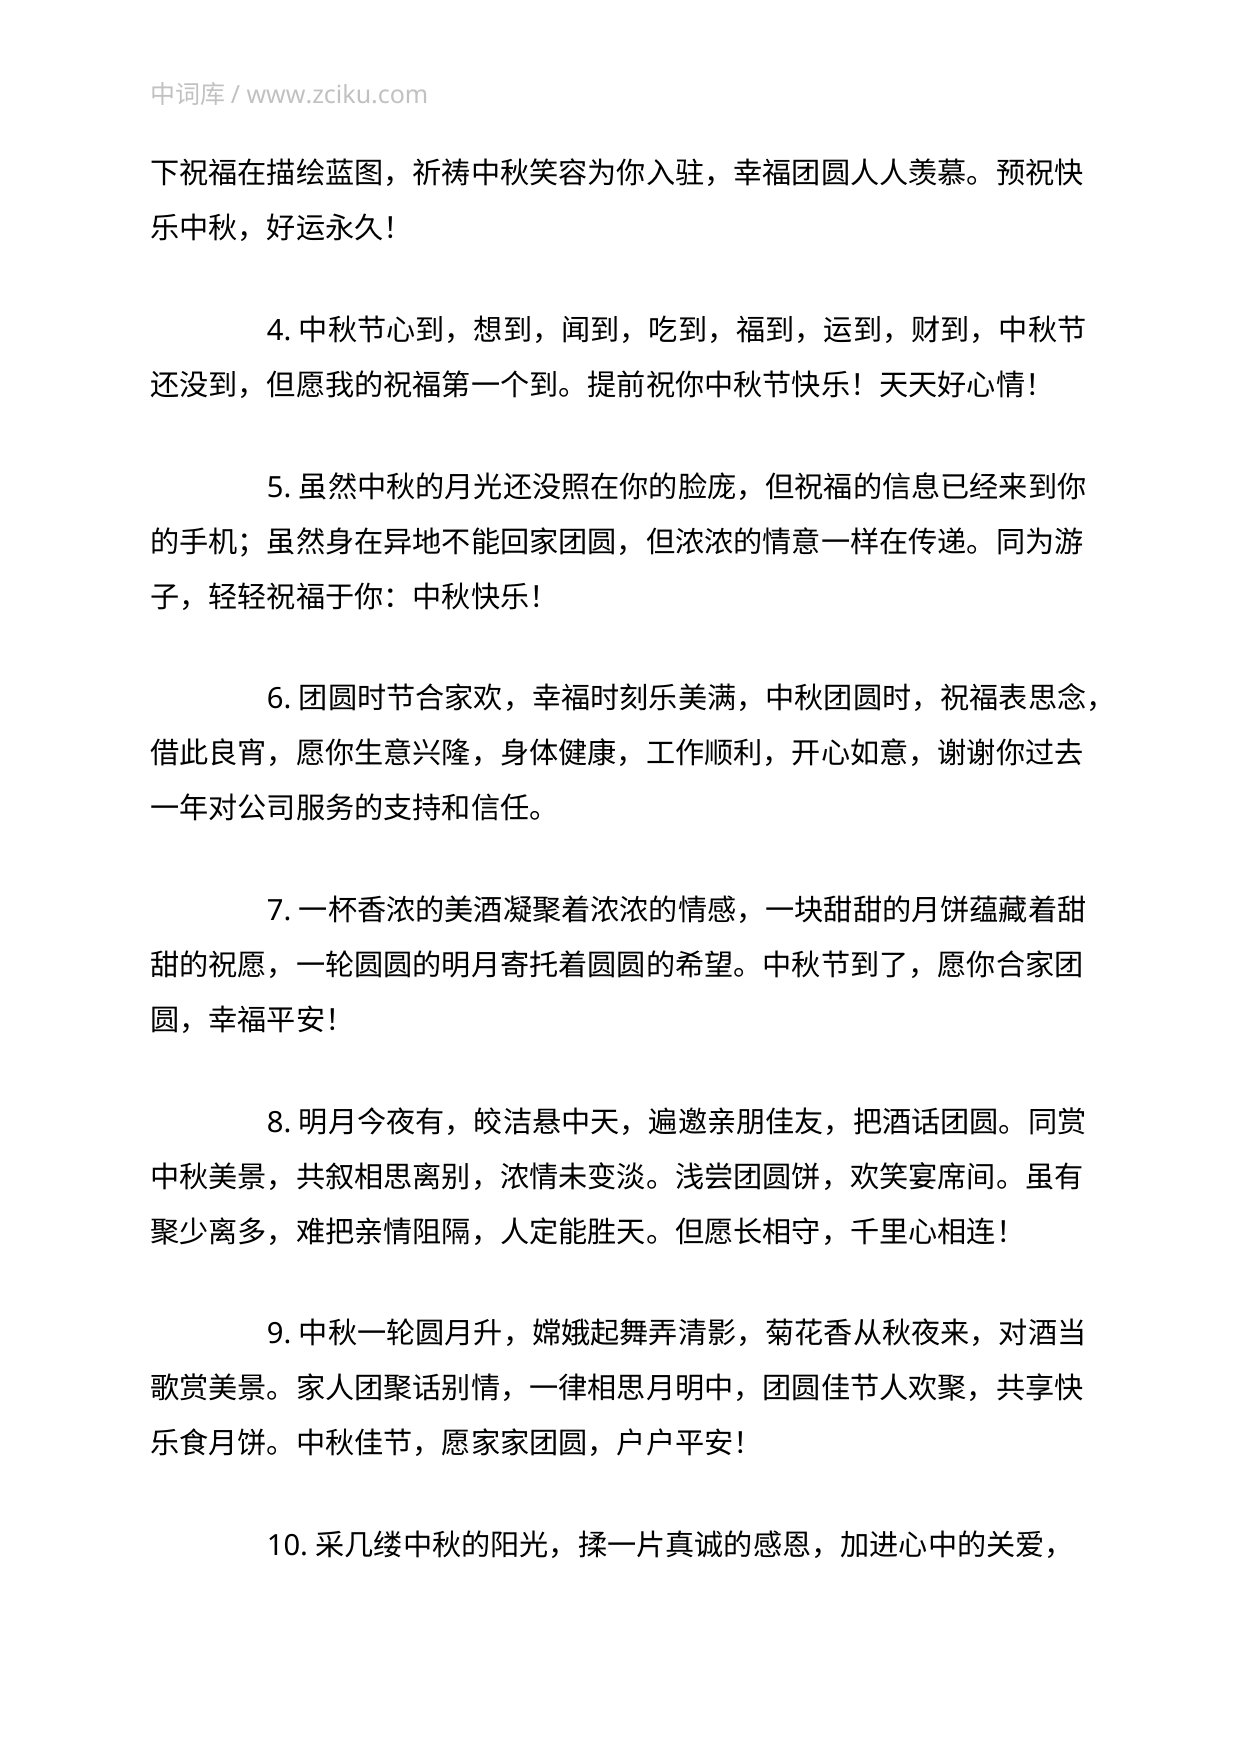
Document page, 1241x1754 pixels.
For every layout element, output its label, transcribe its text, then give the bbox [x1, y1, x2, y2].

text 9. 中秋一轮圆月升，嫦娥起舞弄清影，菊花香从秋夜来，对酒当歌赏美景。家人团聚话别情，一律相思月明中，团圆佳节人欢聚，共享快乐食月饼。中秋佳节，愿家家团圆，户户平安！ [150, 1310, 1090, 1462]
text 5. 虽然中秋的月光还没照在你的脸庞，但祝福的信息已经来到你的手机；虽然身在异地不能回家团圆，但浓浓的情意一样在传递。同为游子，轻轻祝福于你：中秋快乐！ [150, 463, 1090, 616]
text 6. 团圆时节合家欢，幸福时刻乐美满，中秋团圆时，祝福表思念，借此良宵，愿你生意兴隆，身体健康，工作顺利，开心如意，谢谢你过去一年对公司服务的支持和信任。 [150, 675, 1090, 827]
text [150, 1522, 1090, 1564]
text 4. 中秋节心到，想到，闻到，吃到，福到，运到，财到，中秋节还没到，但愿我的祝福第一个到。提前祝你中秋节快乐！天天好心情！ [150, 307, 1090, 404]
text 8. 明月今夜有，皎洁悬中天，遍邀亲朋佳友，把酒话团圆。同赏中秋美景，共叙相思离别，浓情未变淡。浅尝团圆饼，欢笑宴席间。虽有聚少离多，难把亲情阻隔，人定能胜天。但愿长相守，千里心相连！ [150, 1098, 1090, 1251]
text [150, 150, 1090, 247]
text 7. 一杯香浓的美酒凝聚着浓浓的情感，一块甜甜的月饼蕴藏着甜甜的祝愿，一轮圆圆的明月寄托着圆圆的希望。中秋节到了，愿你合家团圆，幸福平安！ [150, 887, 1090, 1039]
